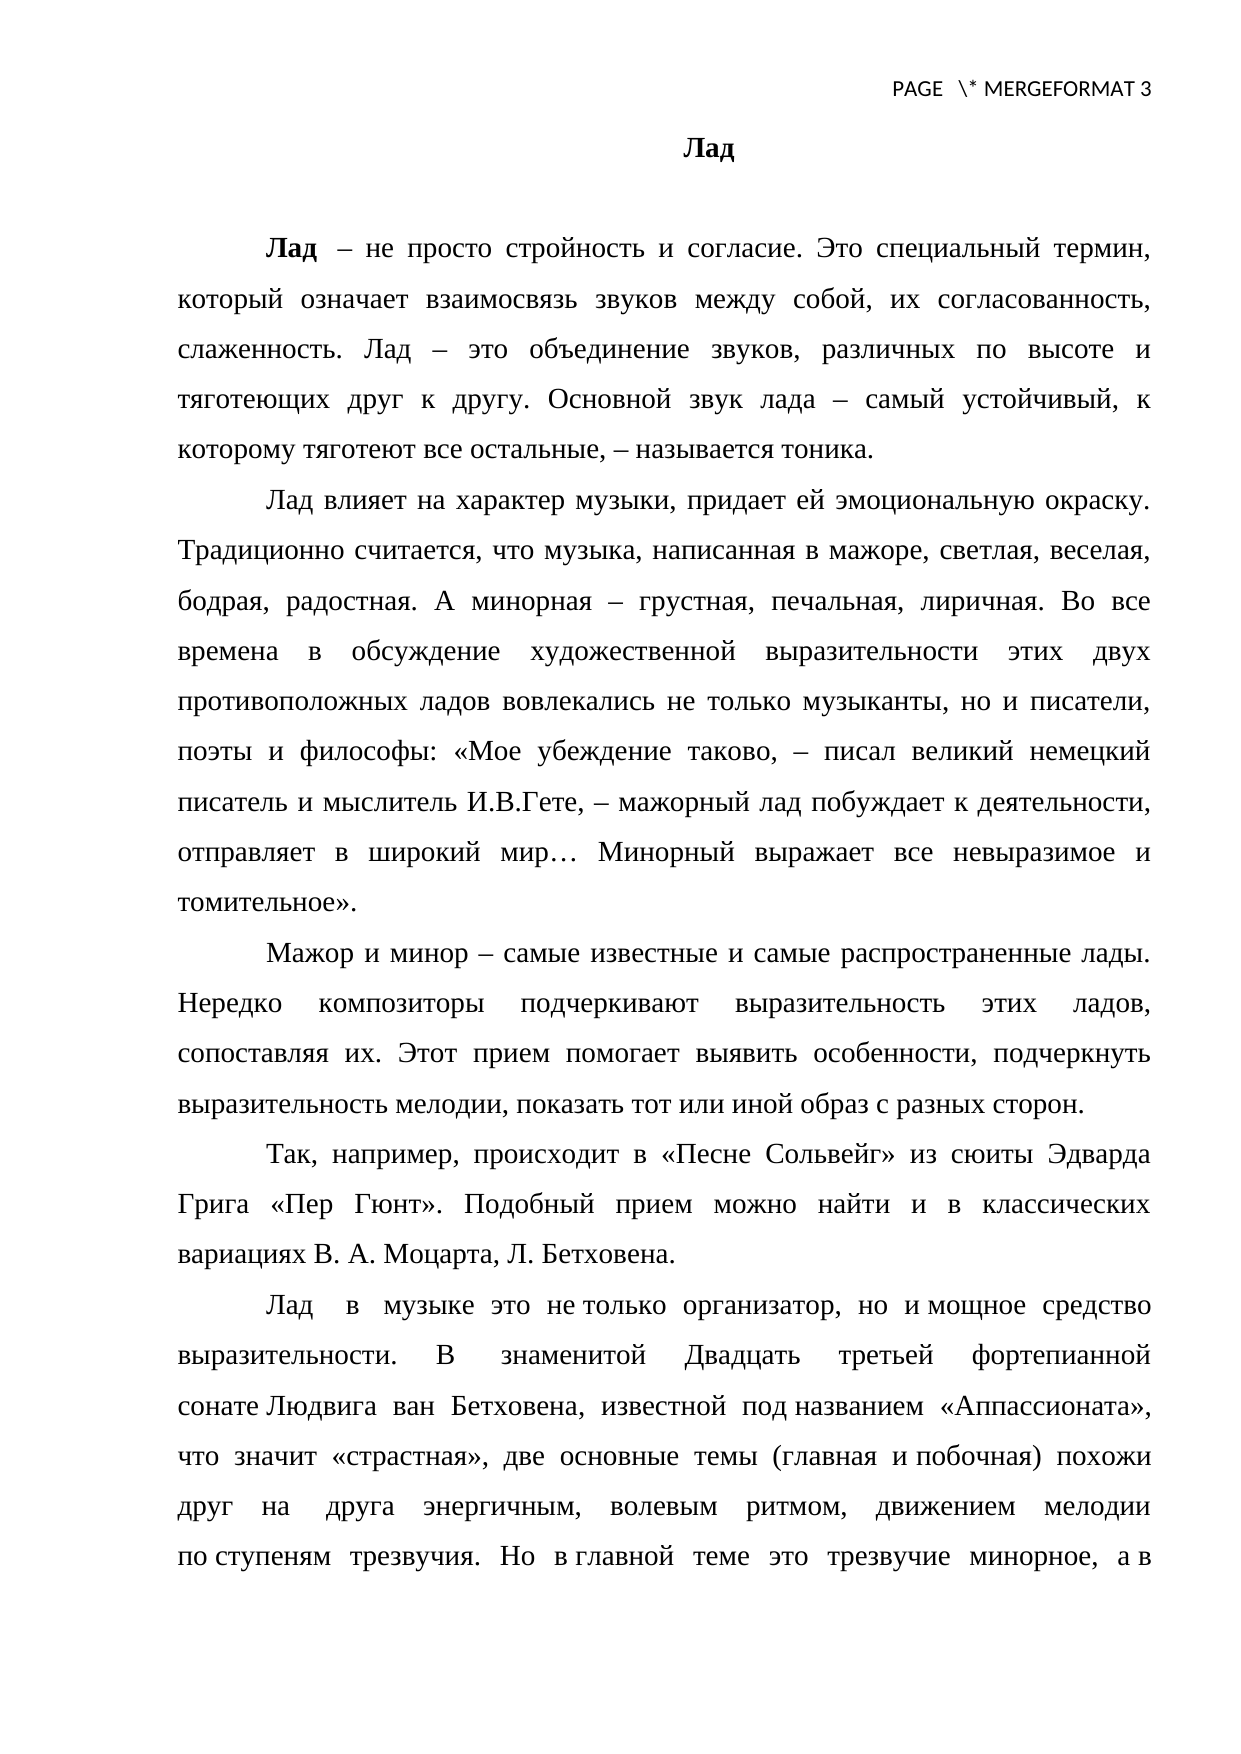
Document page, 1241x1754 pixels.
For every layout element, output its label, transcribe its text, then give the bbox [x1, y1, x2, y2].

text Лад – не просто стройность и согласие. Это специальный термин, который означает взаимосвязь звуков между собой, их согласованность, слаженность. Лад – это объединение звуков, различных по высоте и тяготеющих друг к другу. Основной звук лада – самый устойчивый, к которому тяготеют все остальные, – называется тоника. [177, 230, 1152, 465]
text Так, например, происходит в «Песне Сольвейг» из сюиты Эдварда Грига «Пер Гюнт». Подобный прием можно найти и в классических вариациях В. А. Моцарта, Л. Бетховена. [177, 1136, 1152, 1270]
text Лад [177, 130, 1152, 163]
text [177, 1287, 1152, 1572]
text Лад влияет на характер музыки, придает ей эмоциональную окраску. Традиционно считается, что музыка, написанная в мажоре, светлая, веселая, бодрая, радостная. А минорная – грустная, печальная, лиричная. Во все времена в обсуждение художественной выразительности этих двух противоположных ладов вовлекались не только музыканты, но и писатели, поэты и философы: «Мое убеждение таково, – писал великий немецкий писатель и мыслитель И.В.Гете, – мажорный лад побуждает к деятельности, отправляет в широкий мир… Минорный выражает все невыразимое и томительное». [177, 482, 1152, 918]
text Мажор и минор – самые известные и самые распространенные лады. Нередко композиторы подчеркивают выразительность этих ладов, сопоставляя их. Этот прием помогает выявить особенности, подчеркнуть выразительность мелодии, показать тот или иной образ с разных сторон. [177, 935, 1152, 1119]
